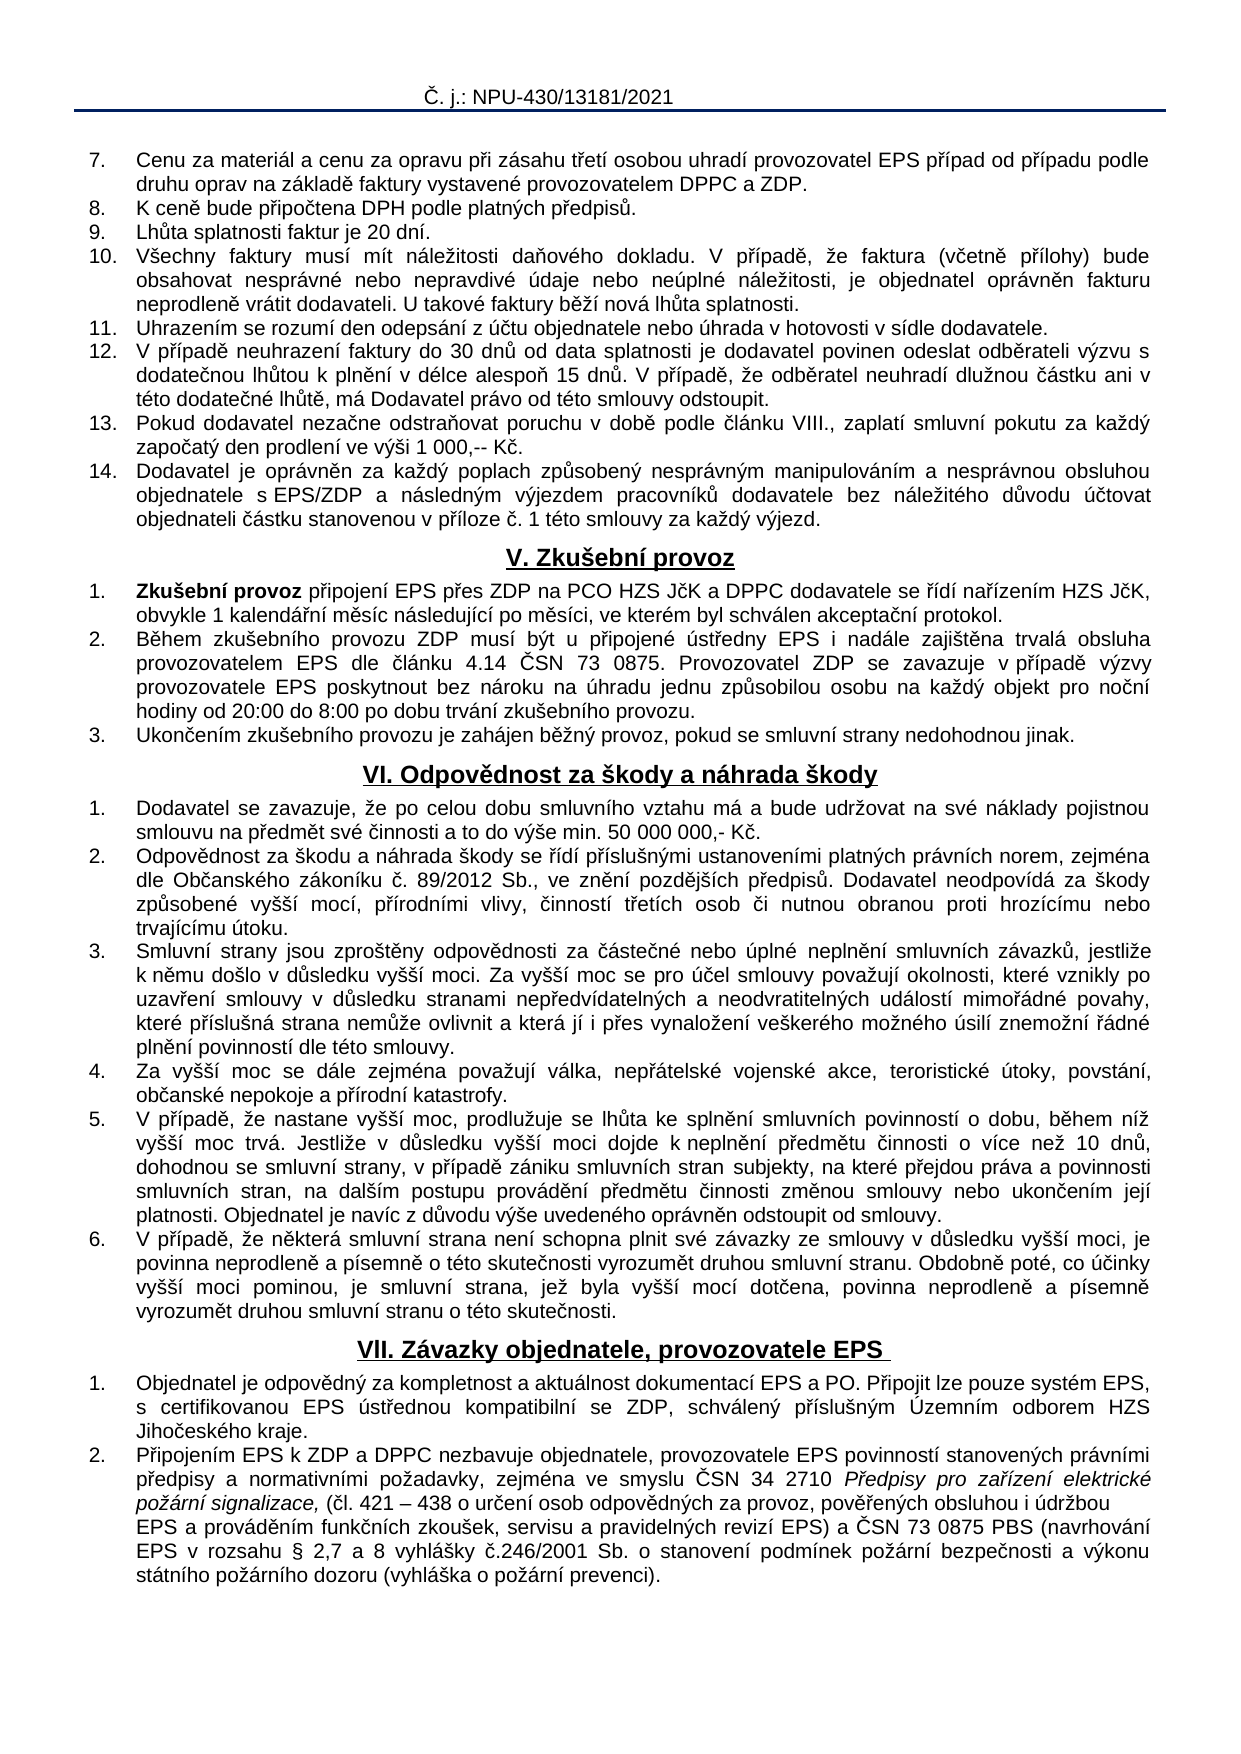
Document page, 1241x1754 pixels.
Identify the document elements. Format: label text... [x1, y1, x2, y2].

list V případě, že nastane vyšší moc, prodlužuje se lhůta ke splnění smluvních povinností o dobu, během níž vyšší moc trvá. Jestliže v důsledku vyšší moci dojde k neplnění předmětu činnosti o více než 10 dnů, dohodnou se smluvní strany, v případě zániku smluvních stran subjekty, na které přejdou práva a povinnosti smluvních stran, na dalším postupu provádění předmětu činnosti změnou smlouvy nebo ukončením její platnosti. Objednatel je navíc z důvodu výše uvedeného oprávněn odstoupit od smlouvy. [88, 1107, 1152, 1227]
text V. Zkušební provoz [94, 543, 1146, 572]
text VI. Odpovědnost za škody a náhrada škody [94, 759, 1146, 788]
list Uhrazením se rozumí den odepsání z účtu objednatele nebo úhrada v hotovosti v sídle dodavatele. [88, 315, 1152, 339]
list Smluvní strany jsou zproštěny odpovědnosti za částečné nebo úplné neplnění smluvních závazků, jestliže k němu došlo v důsledku vyšší moci. Za vyšší moc se pro účel smlouvy považují okolnosti, které vznikly po uzavření smlouvy v důsledku stranami nepředvídatelných a neodvratitelných událostí mimořádné povahy, které příslušná strana nemůže ovlivnit a která jí i přes vynaložení veškerého možného úsilí znemožní řádné plnění povinností dle této smlouvy. [88, 939, 1152, 1059]
list Pokud dodavatel nezačne odstraňovat poruchu v době podle článku VIII., zaplatí smluvní pokutu za každý započatý den prodlení ve výši 1 000,-- Kč. [88, 411, 1152, 459]
list Během zkušebního provozu ZDP musí být u připojené ústředny EPS i nadále zajištěna trvalá obsluha provozovatelem EPS dle článku 4.14 ČSN 73 0875. Provozovatel ZDP se zavazuje v případě výzvy provozovatele EPS poskytnout bez nároku na úhradu jednu způsobilou osobu na každý objekt pro noční hodiny od 20:00 do 8:00 po dobu trvání zkušebního provozu. [88, 627, 1152, 723]
list Připojením EPS k ZDP a DPPC nezbavuje objednatele, provozovatele EPS povinností stanovených právními předpisy a normativními požadavky, zejména ve smyslu ČSN 34 2710 Předpisy pro zařízení elektrické požární signalizace, (čl. 421 – 438 o určení osob odpovědných za provoz, pověřených obsluhou i údržbou [88, 1443, 1152, 1515]
list V případě neuhrazení faktury do 30 dnů od data splatnosti je dodavatel povinen odeslat odběrateli výzvu s dodatečnou lhůtou k plnění v délce alespoň 15 dnů. V případě, že odběratel neuhradí dlužnou částku ani v této dodatečné lhůtě, má Dodavatel právo od této smlouvy odstoupit. [88, 339, 1152, 411]
list Zkušební provoz připojení EPS přes ZDP na PCO HZS JčK a DPPC dodavatele se řídí nařízením HZS JčK, obvykle 1 kalendářní měsíc následující po měsíci, ve kterém byl schválen akceptační protokol. [88, 579, 1152, 627]
list Dodavatel se zavazuje, že po celou dobu smluvního vztahu má a bude udržovat na své náklady pojistnou smlouvu na předmět své činnosti a to do výše min. 50 000 000,- Kč. [88, 796, 1152, 843]
list Objednatel je odpovědný za kompletnost a aktuálnost dokumentací EPS a PO. Připojit lze pouze systém EPS, s certifikovanou EPS ústřednou kompatibilní se ZDP, schválený příslušným Územním odborem HZS Jihočeského kraje. [88, 1371, 1152, 1443]
list Za vyšší moc se dále zejména považují válka, nepřátelské vojenské akce, teroristické útoky, povstání, občanské nepokoje a přírodní katastrofy. [88, 1059, 1152, 1107]
list Všechny faktury musí mít náležitosti daňového dokladu. V případě, že faktura (včetně přílohy) bude obsahovat nesprávné nebo nepravdivé údaje nebo neúplné náležitosti, je objednatel oprávněn fakturu neprodleně vrátit dodavateli. U takové faktury běží nová lhůta splatnosti. [88, 243, 1152, 315]
list V případě, že některá smluvní strana není schopna plnit své závazky ze smlouvy v důsledku vyšší moci, je povinna neprodleně a písemně o této skutečnosti vyrozumět druhou smluvní stranu. Obdobně poté, co účinky vyšší moci pominou, je smluvní strana, jež byla vyšší mocí dotčena, povinna neprodleně a písemně vyrozumět druhou smluvní stranu o této skutečnosti. [88, 1227, 1152, 1323]
list Cenu za materiál a cenu za opravu při zásahu třetí osobou uhradí provozovatel EPS případ od případu podle druhu oprav na základě faktury vystavené provozovatelem DPPC a ZDP. [88, 148, 1152, 196]
text EPS a prováděním funkčních zkoušek, servisu a pravidelných revizí EPS) a ČSN 73 0875 PBS (navrhování EPS v rozsahu § 2,7 a 8 vyhlášky č.246/2001 Sb. o stanovení podmínek požární bezpečnosti a výkonu státního požárního dozoru (vyhláška o požární prevenci). [136, 1515, 1152, 1587]
list Dodavatel je oprávněn za každý poplach způsobený nesprávným manipulováním a nesprávnou obsluhou objednatele s EPS/ZDP a následným výjezdem pracovníků dodavatele bez náležitého důvodu účtovat objednateli částku stanovenou v příloze č. 1 této smlouvy za každý výjezd. [88, 459, 1152, 531]
list Ukončením zkušebního provozu je zahájen běžný provoz, pokud se smluvní strany nedohodnou jinak. [88, 723, 1152, 747]
list K ceně bude připočtena DPH podle platných předpisů. [88, 196, 1152, 219]
list Odpovědnost za škodu a náhrada škody se řídí příslušnými ustanoveními platných právních norem, zejména dle Občanského zákoníku č. 89/2012 Sb., ve znění pozdějších předpisů. Dodavatel neodpovídá za škody způsobené vyšší mocí, přírodními vlivy, činností třetích osob či nutnou obranou proti hrozícímu nebo trvajícímu útoku. [88, 843, 1152, 939]
list Lhůta splatnosti faktur je 20 dní. [88, 219, 1152, 243]
text VlI. Závazky objednatele, provozovatele EPS [94, 1335, 1146, 1364]
